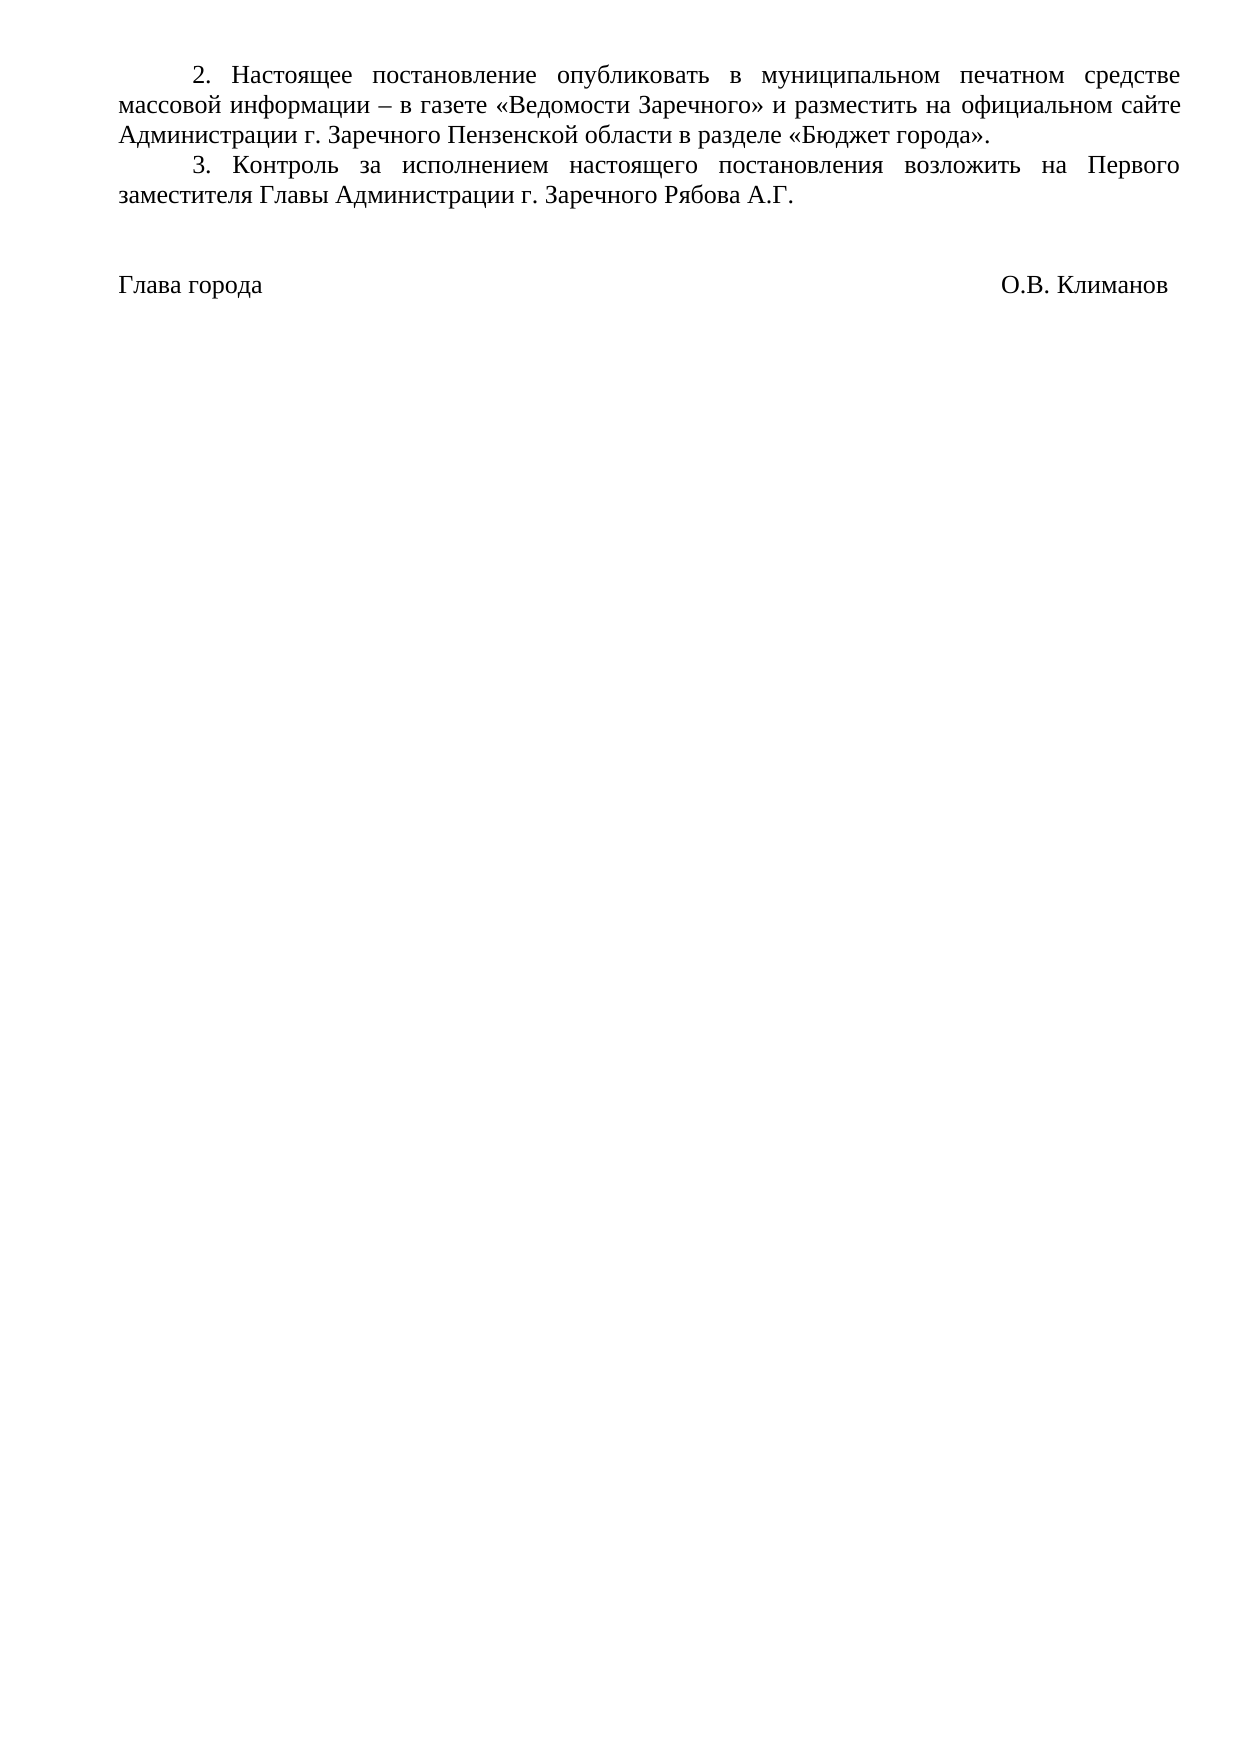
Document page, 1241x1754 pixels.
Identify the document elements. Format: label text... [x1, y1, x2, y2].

text 2. Настоящее постановление опубликовать в муниципальном печатном средстве массовой информации – в газете «Ведомости Заречного» и разместить на официальном сайте Администрации г. Заречного Пензенской области в разделе «Бюджет города». [118, 59, 1181, 149]
text Глава города О.В. Климанов [118, 269, 1181, 299]
text 3. Контроль за исполнением настоящего постановления возложить на Первого заместителя Главы Администрации г. Заречного Рябова А.Г. [118, 149, 1181, 209]
